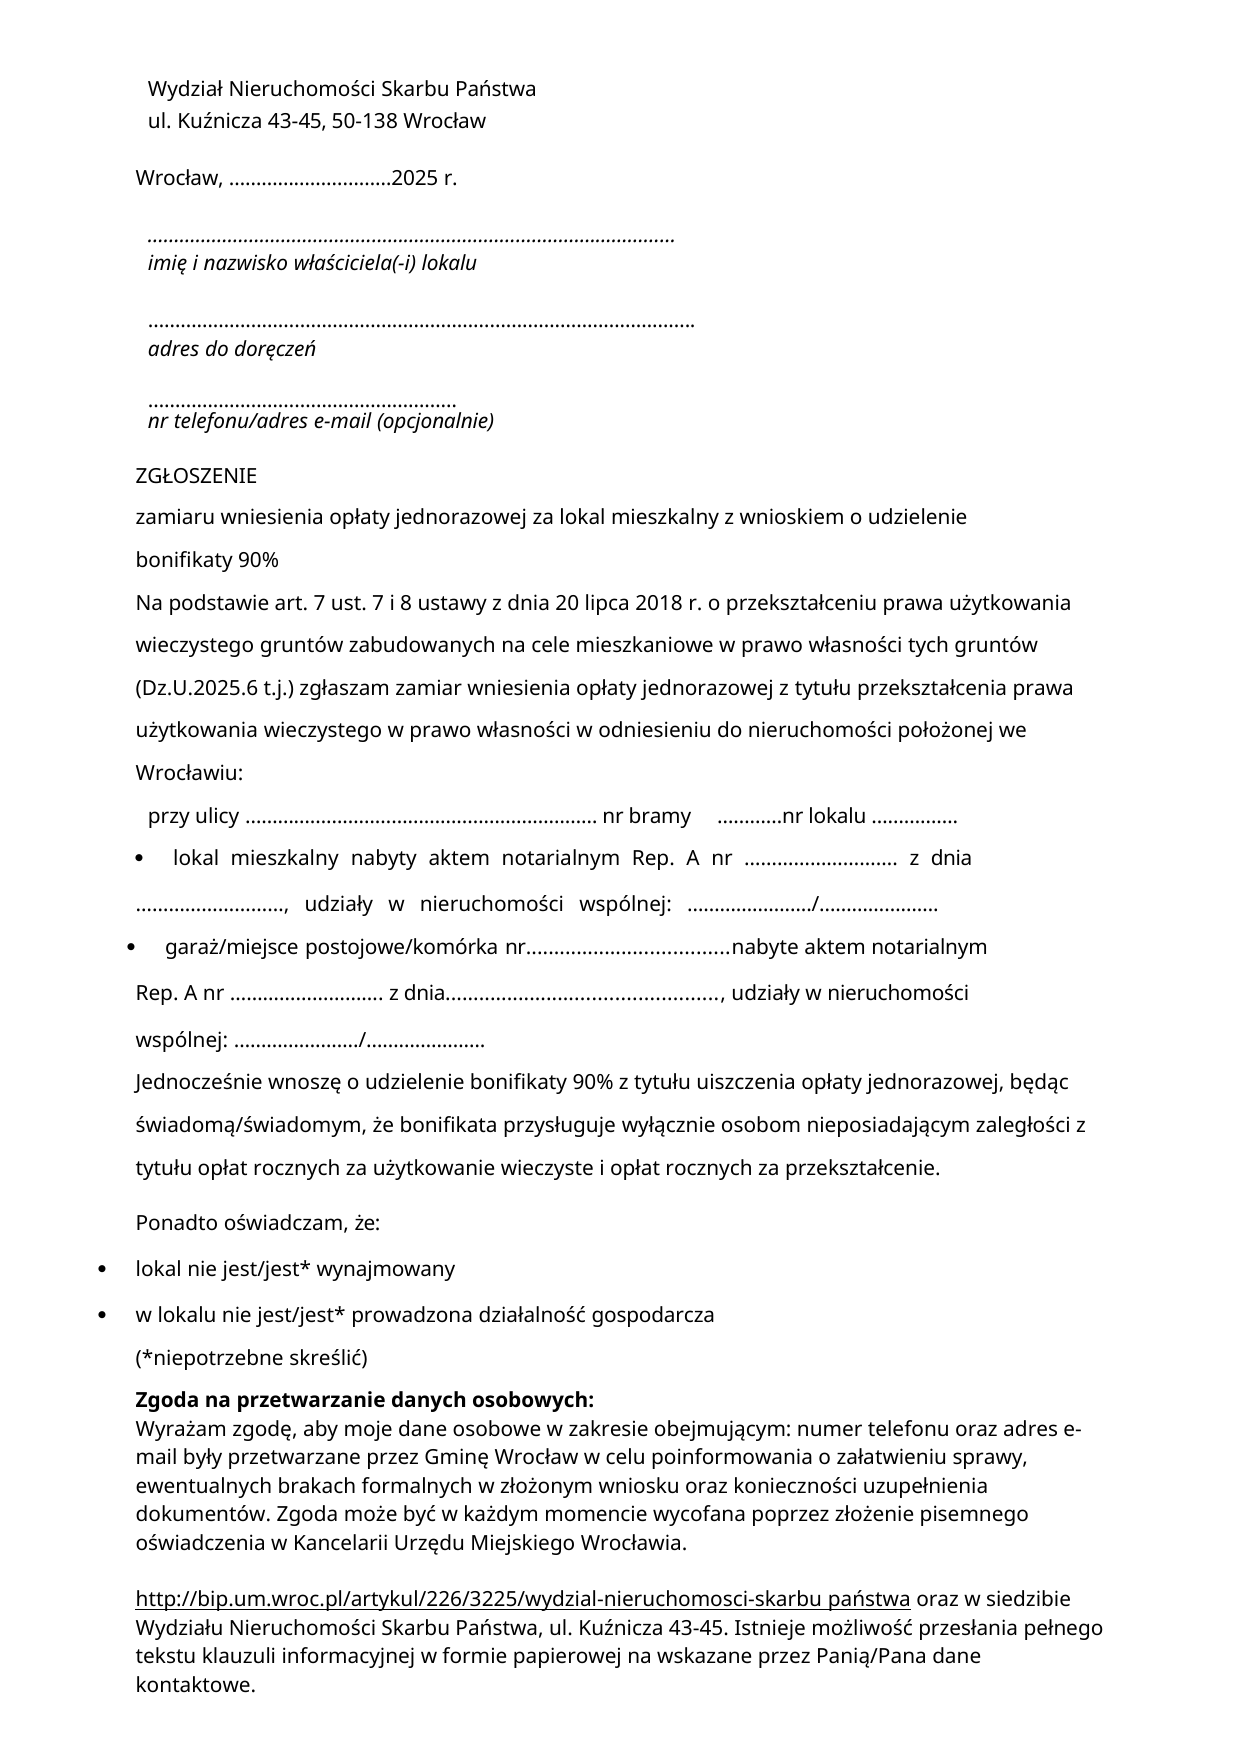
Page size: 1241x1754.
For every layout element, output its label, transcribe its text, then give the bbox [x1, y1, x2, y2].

list Zgoda na przetwarzanie danych osobowych: [135, 1386, 1105, 1414]
subtitle nr telefonu/adres e-mail (opcjonalnie) [207, 413, 1105, 433]
list lokal mieszkalny nabyty aktem notarialnym Rep. A nr ………………………. z dnia [135, 843, 1092, 872]
text adres do doręczeń [148, 334, 1105, 362]
subtitle Wrocław, …………………………2025 r. [135, 163, 977, 191]
text ……………………………………………………………………………………….. [148, 305, 1105, 334]
subtitle Wydział Nieruchomości Skarbu Państwa [148, 74, 1105, 102]
list w lokalu nie jest/jest* prowadzona działalność gospodarcza [98, 1300, 1105, 1329]
text zamiaru wniesienia opłaty jednorazowej za lokal mieszkalny z wnioskiem o udzielenie bonifikaty 90% [135, 502, 977, 573]
list lokal nie jest/jest* wynajmowany [98, 1254, 1105, 1283]
list http://bip.um.wroc.pl/artykul/226/3225/wydzial-nieruchomosci-skarbu państwa oraz w siedzibie Wydziału Nieruchomości Skarbu Państwa, ul. Kuźnicza 43-45. Istnieje możliwość przesłania pełnego tekstu klauzuli informacyjnej w formie papierowej na wskazane przez Panią/Pana dane kontaktowe. [135, 1584, 1105, 1698]
text Rep. A nr ………………………. z dnia , udziały w nieruchomości [135, 978, 1105, 1007]
subtitle imię i nazwisko właściciela(-i) lokalu [148, 248, 1105, 277]
text (*niepotrzebne skreślić) [135, 1343, 1105, 1371]
text ul. Kuźnicza 43-45, 50-138 Wrocław [148, 106, 1105, 134]
text Na podstawie art. 7 ust. 7 i 8 ustawy z dnia 20 lipca 2018 r. o przekształceniu prawa użytkowania wieczystego gruntów zabudowanych na cele mieszkaniowe w prawo własności tych gruntów (Dz.U.2025.6 t.j.) zgłaszam zamiar wniesienia opłaty jednorazowej z tytułu przekształcenia prawa użytkowania wieczystego w prawo własności w odniesieniu do nieruchomości położonej we Wrocławiu: [135, 588, 1093, 787]
subtitle ……………………………………………………………………………………… [148, 220, 1105, 248]
text Jednocześnie wnoszę o udzielenie bonifikaty 90% z tytułu uiszczenia opłaty jednorazowej, będąc świadomą/świadomym, że bonifikata przysługuje wyłącznie osobom nieposiadającym zaległości z tytułu opłat rocznych za użytkowanie wieczyste i opłat rocznych za przekształcenie. [135, 1067, 1092, 1181]
text przy ulicy …………………………………..…………………… nr bramy …………nr lokalu ……………. [148, 801, 1105, 829]
text wspólnej: …………………../…………………. [135, 1025, 1105, 1053]
text Ponadto oświadczam, że: [135, 1208, 1105, 1236]
text ………………………………………………… [148, 387, 1105, 413]
text ………………………, udziały w nieruchomości wspólnej: …………………../…………………. [135, 889, 1093, 918]
text Wyrażam zgodę, aby moje dane osobowe w zakresie obejmującym: numer telefonu oraz adres e-mail były przetwarzane przez Gminę Wrocław w celu poinformowania o załatwieniu sprawy, ewentualnych brakach formalnych w złożonym wniosku oraz konieczności uzupełnienia dokumentów. Zgoda może być w każdym momencie wycofana poprzez złożenie pisemnego oświadczenia w Kancelarii Urzędu Miejskiego Wrocławia. [135, 1414, 1105, 1556]
subtitle ZGŁOSZENIE [135, 461, 977, 490]
list garaż/miejsce postojowe/komórka nr nabyte aktem notarialnym [127, 932, 1105, 961]
